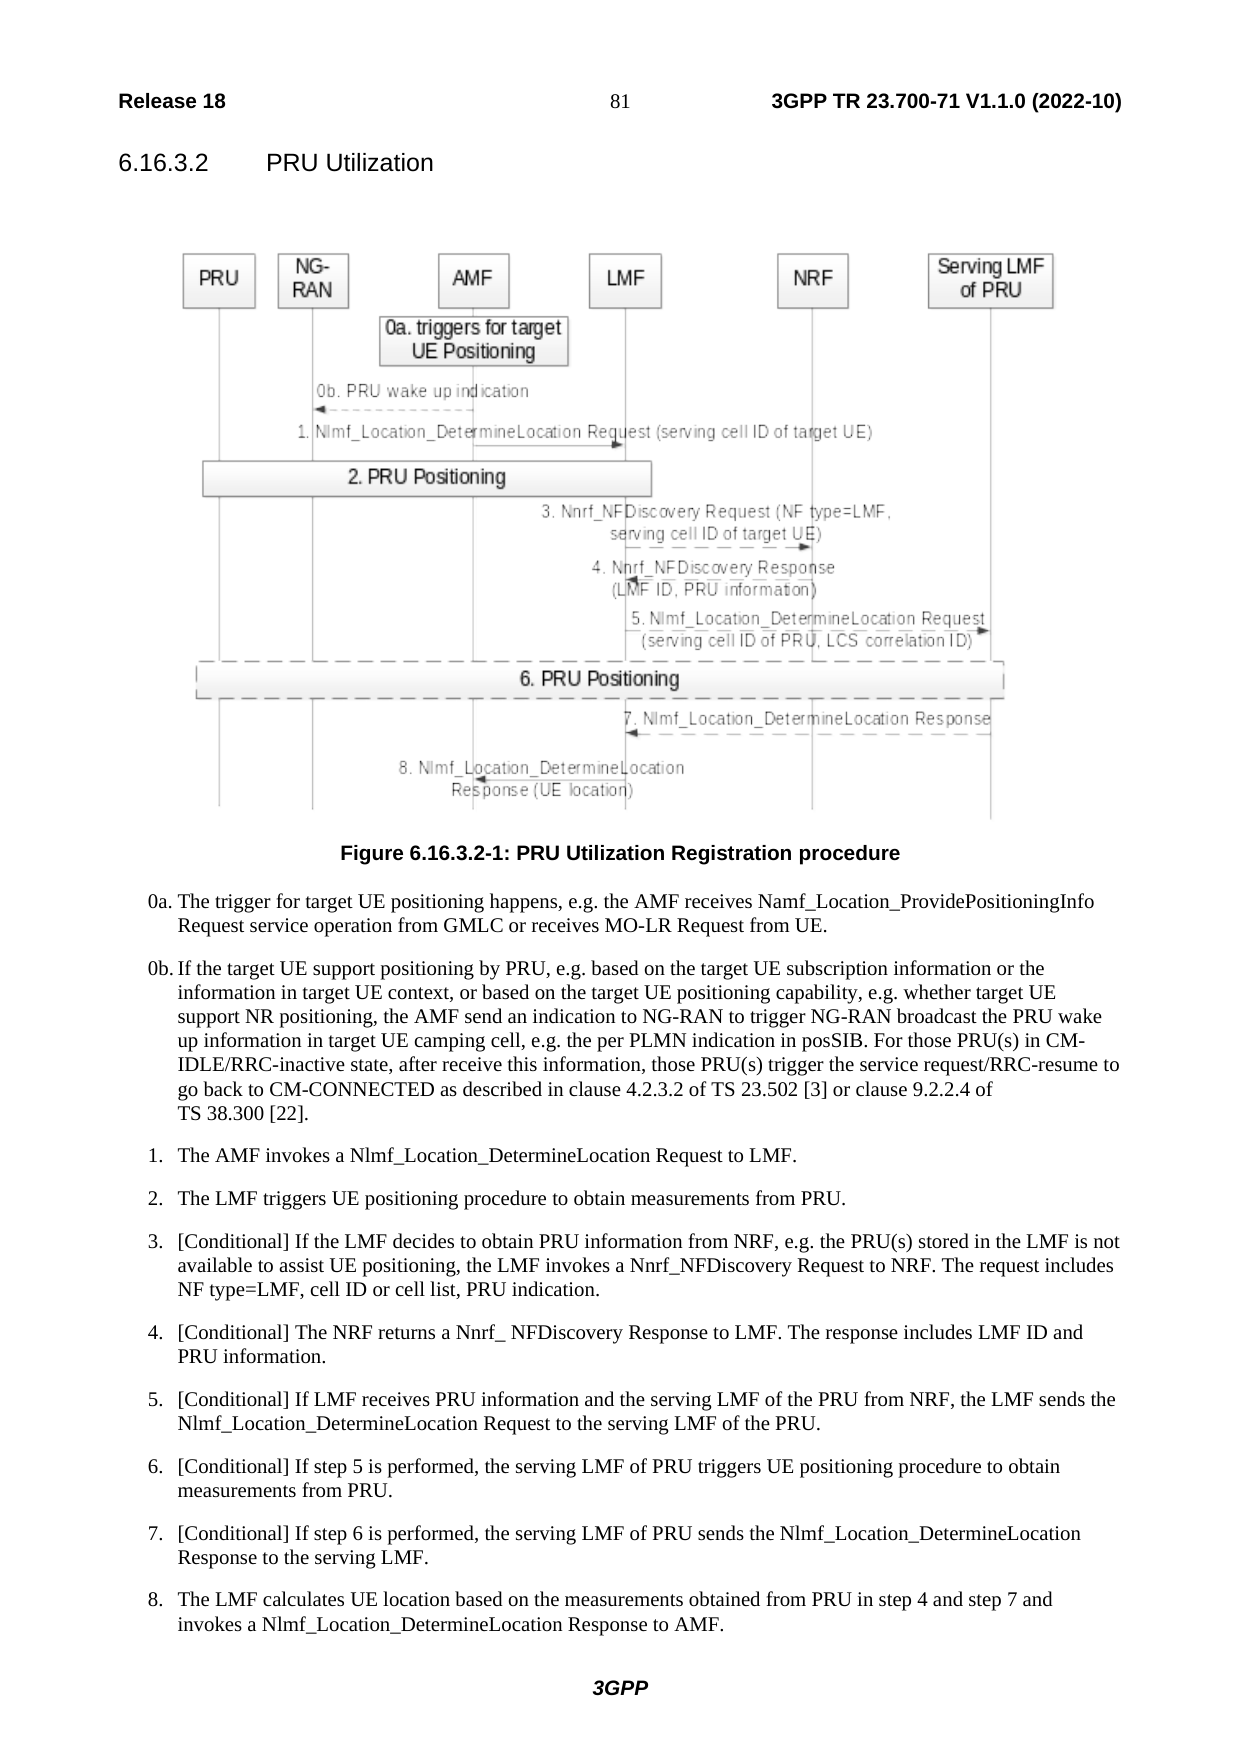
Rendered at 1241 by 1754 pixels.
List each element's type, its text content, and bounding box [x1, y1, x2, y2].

text 3. [Conditional] If the LMF decides to obtain PRU information from NRF, e.g. the PRU(s) stored in the LMF is not available to assist UE positioning, the LMF invokes a Nnrf_NFDiscovery Request to NRF. The request includes NF type=LMF, cell ID or cell list, PRU indication. [148, 1229, 1122, 1301]
text 2. The LMF triggers UE positioning procedure to obtain measurements from PRU. [148, 1186, 1122, 1210]
text 4. [Conditional] The NRF returns a Nnrf_ NFDiscovery Response to LMF. The response includes LMF ID and PRU information. [148, 1320, 1122, 1368]
text 8. The LMF calculates UE location based on the measurements obtained from PRU in step 4 and step 7 and invokes a Nlmf_Location_DetermineLocation Response to AMF. [148, 1587, 1122, 1636]
text 7. [Conditional] If step 6 is performed, the serving LMF of PRU sends the Nlmf_Location_DetermineLocation Response to the serving LMF. [148, 1521, 1122, 1569]
text 5. [Conditional] If LMF receives PRU information and the serving LMF of the PRU from NRF, the LMF sends the Nlmf_Location_DetermineLocation Request to the serving LMF of the PRU. [148, 1387, 1122, 1435]
text 0a. The trigger for target UE positioning happens, e.g. the AMF receives Namf_Location_ProvidePositioningInfo Request service operation from GMLC or receives MO-LR Request from UE. [148, 889, 1122, 937]
text Figure 6.16.3.2-1: PRU Utilization Registration procedure [118, 840, 1122, 864]
text 0b. If the target UE support positioning by PRU, e.g. based on the target UE subscription information or the information in target UE context, or based on the target UE positioning capability, e.g. whether target UE support NR positioning, the AMF send an indication to NG-RAN to trigger NG-RAN broadcast the PRU wake up information in target UE camping cell, e.g. the per PLMN indication in posSIB. For those PRU(s) in CM-IDLE/RRC-inactive state, after receive this information, those PRU(s) trigger the service request/RRC-resume to go back to CM-CONNECTED as described in clause 4.2.3.2 of TS 23.502 [3] or clause 9.2.2.4 of TS 38.300 [22]. [148, 956, 1122, 1124]
text 6. [Conditional] If step 5 is performed, the serving LMF of PRU triggers UE positioning procedure to obtain measurements from PRU. [148, 1454, 1122, 1502]
subtitle 6.16.3.2 PRU Utilization [118, 147, 1122, 176]
text 1. The AMF invokes a Nlmf_Location_DetermineLocation Request to LMF. [148, 1143, 1122, 1167]
